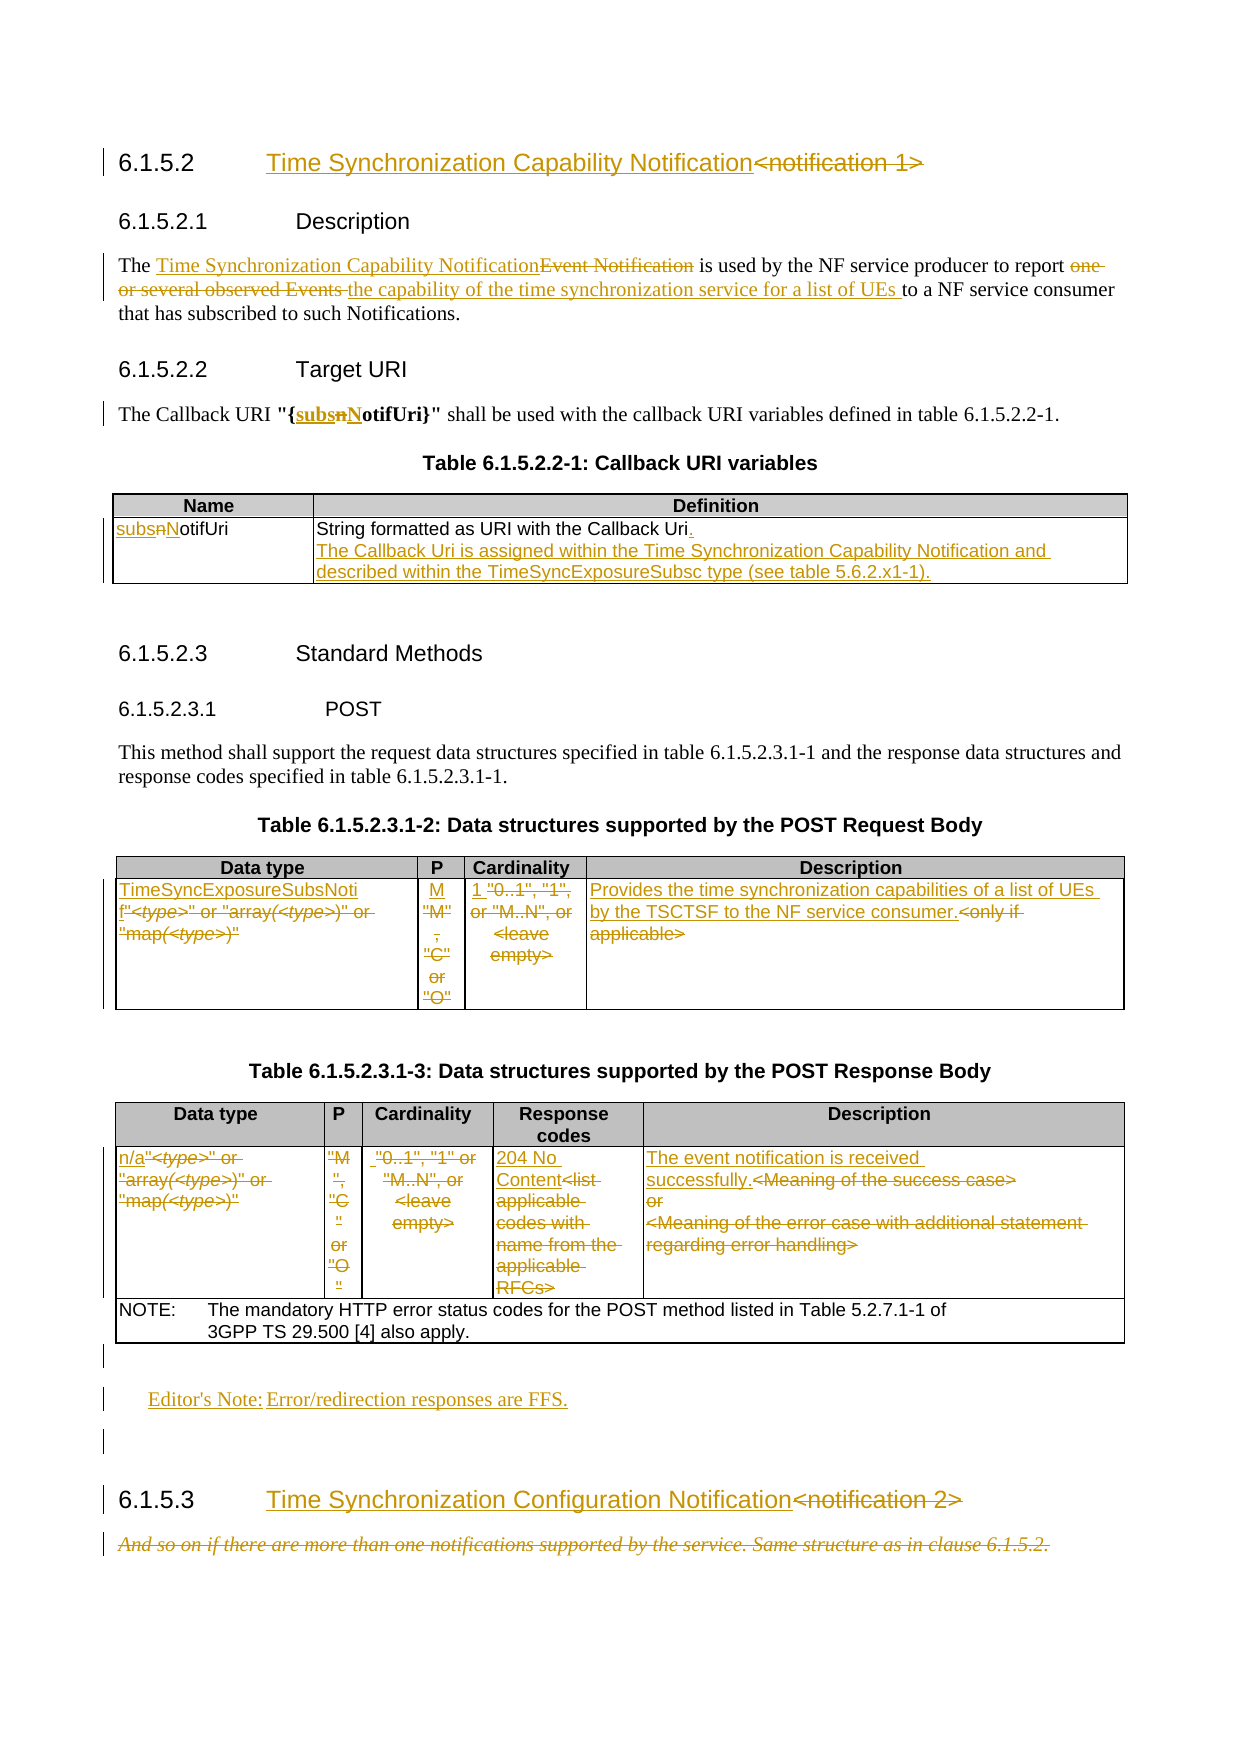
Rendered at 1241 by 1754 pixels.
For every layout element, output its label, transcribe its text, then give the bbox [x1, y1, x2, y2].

table_header P [325, 1103, 362, 1146]
text Table 6.1.5.2.2-1: Callback URI variables [118, 451, 1122, 474]
table_cell [117, 1147, 324, 1298]
table_header Data type [116, 1103, 324, 1146]
subtitle 6.1.5.2 [118, 148, 1122, 176]
table_header Definition [314, 495, 1127, 516]
table_cell [363, 1147, 492, 1298]
table_cell [325, 1147, 361, 1298]
subtitle 6.1.5.3 [118, 1485, 1122, 1513]
table_header Description [587, 857, 1124, 878]
table_cell [117, 879, 417, 1009]
subtitle 6.1.5.2.2 Target URI [118, 356, 1122, 383]
table_header Description [644, 1103, 1124, 1146]
table_cell [466, 879, 586, 1009]
text 6.1.5.2.3.1 POST [118, 697, 1122, 721]
text The Callback URI "{otifUri}" shall be used with the callback URI variables defined in table 6.1.5.2.2-1. [118, 401, 1122, 426]
text Table 6.1.5.2.3.1-2: Data structures supported by the POST Request Body [118, 813, 1122, 837]
subtitle 6.1.5.2.3 Standard Methods [118, 639, 1122, 666]
text Table 6.1.5.2.3.1-3: Data structures supported by the POST Response Body [118, 1059, 1122, 1083]
table_cell NOTE: The mandatory HTTP error status codes for the POST method listed in Table 5.2.7.1-1 of 3GPP TS 29.500 [4] also apply. [117, 1299, 1124, 1342]
table_cell String formatted as URI with the Callback Uri [314, 518, 1127, 583]
table_header P [418, 857, 464, 878]
table_header Cardinality [363, 1103, 493, 1146]
table_header Response codes [494, 1103, 643, 1146]
table_cell [644, 1147, 1124, 1298]
table_cell [419, 879, 464, 1009]
table_header Data type [117, 857, 417, 878]
table_cell otifUri [114, 518, 313, 583]
table_cell [587, 879, 1123, 1009]
table_header Cardinality [465, 857, 586, 878]
text The is used by the NF service producer to report to a NF service consumer that has subscribed to such Notifications. [118, 253, 1122, 325]
text This method shall support the request data structures specified in table 6.1.5.2.3.1-1 and the response data structures and response codes specified in table 6.1.5.2.3.1-1. [118, 740, 1122, 788]
subtitle 6.1.5.2.1 Description [118, 208, 1122, 234]
table_header Name [114, 495, 313, 516]
table_cell [494, 1147, 643, 1298]
